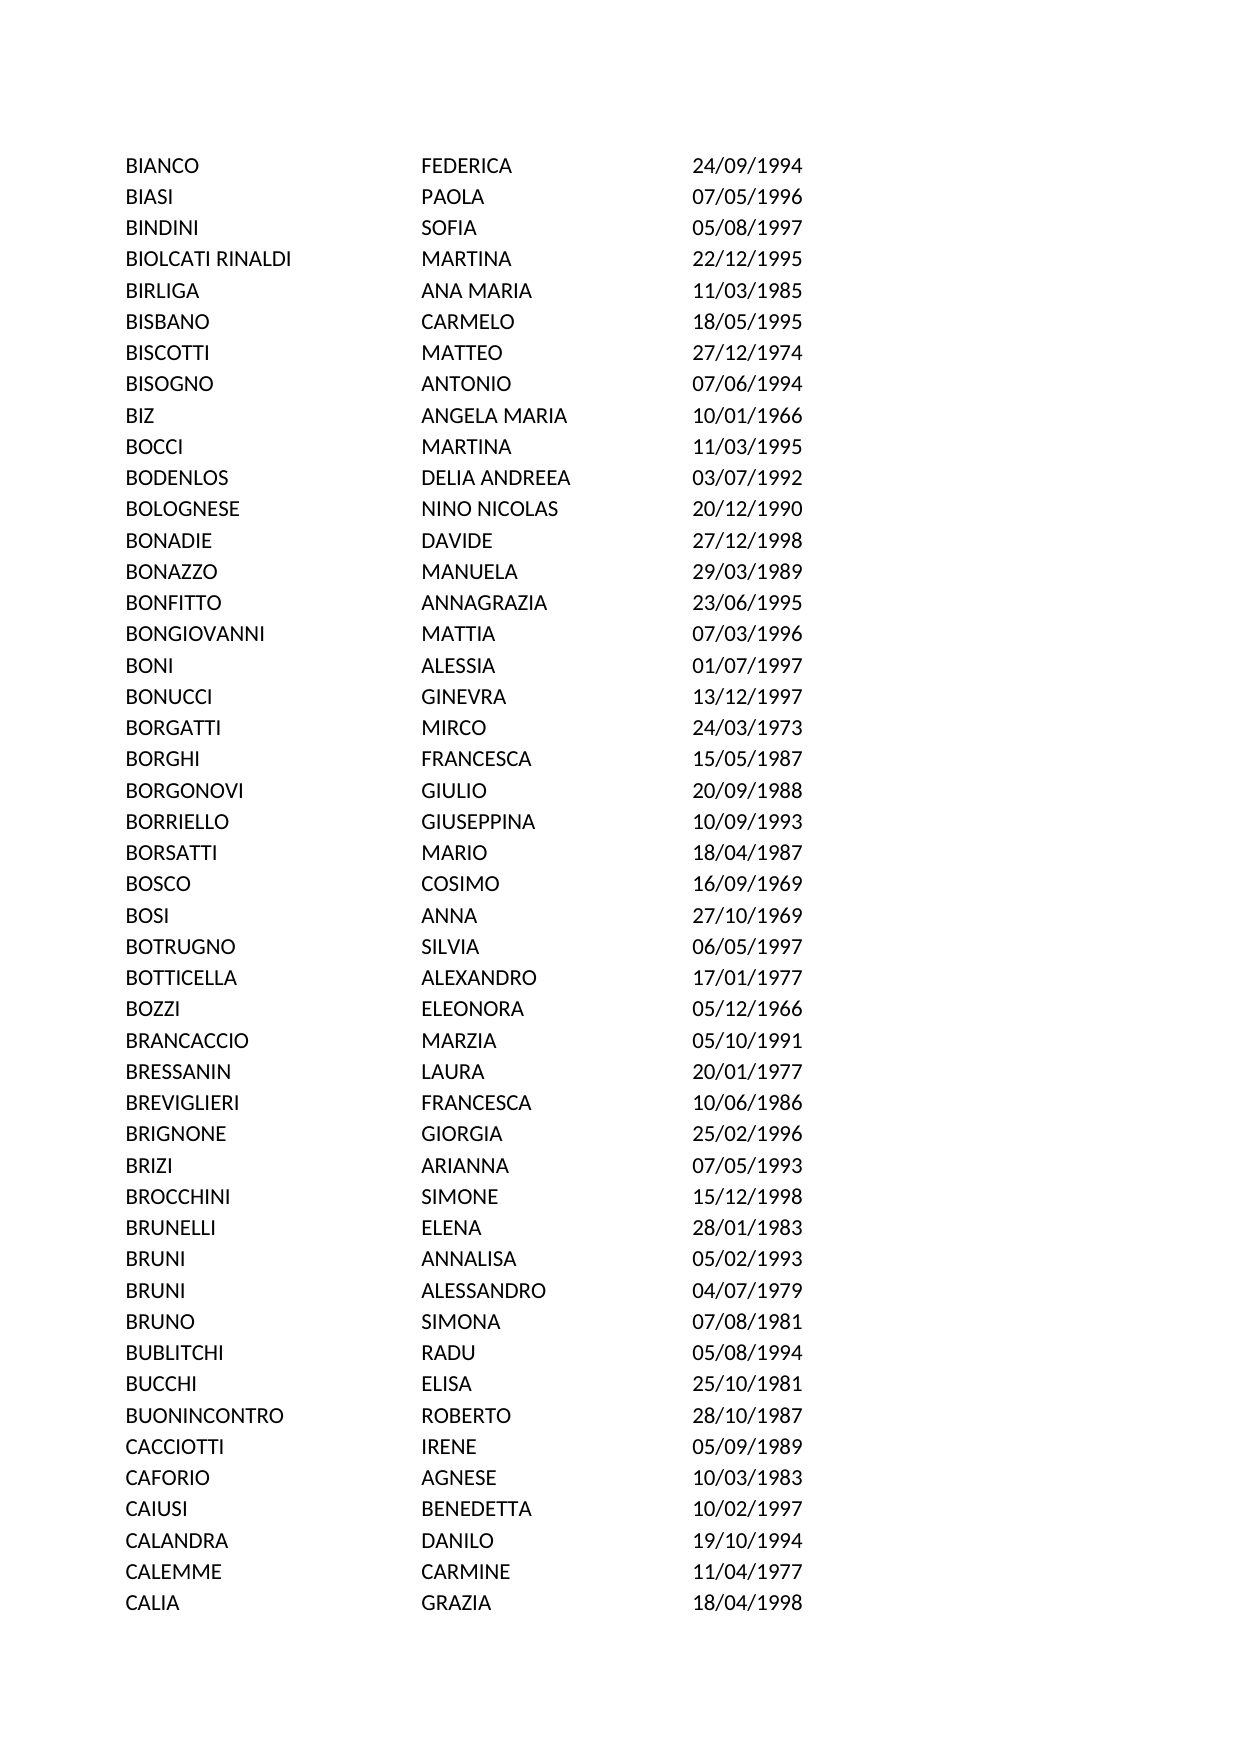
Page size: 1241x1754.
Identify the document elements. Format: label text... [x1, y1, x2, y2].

table_cell SOFIA [414, 210, 685, 241]
table_cell SIMONE [414, 1179, 685, 1210]
table_cell BONGIOVANNI [118, 616, 414, 648]
table_cell ALEXANDRO [414, 960, 685, 991]
table_cell DELIA ANDREEA [414, 460, 685, 491]
table_cell BOCCI [118, 429, 414, 460]
table_cell 25/10/1981 [685, 1366, 1093, 1398]
table_cell MARTINA [414, 241, 685, 273]
table_cell 07/06/1994 [685, 366, 1093, 398]
table_cell RADU [414, 1335, 685, 1366]
table_cell MARIO [414, 835, 685, 866]
table_cell 06/05/1997 [685, 929, 1093, 960]
table_cell 05/08/1994 [685, 1335, 1093, 1366]
table_cell 25/02/1996 [685, 1116, 1093, 1148]
table_cell 05/02/1993 [685, 1241, 1093, 1273]
table_cell CAIUSI [118, 1491, 414, 1523]
table_cell ELENA [414, 1210, 685, 1241]
table_cell GIULIO [414, 773, 685, 804]
table_cell CALEMME [118, 1554, 414, 1585]
table_cell 05/10/1991 [685, 1023, 1093, 1054]
table_cell NINO NICOLAS [414, 491, 685, 523]
table_cell BUCCHI [118, 1366, 414, 1398]
table_cell ALESSIA [414, 648, 685, 679]
table_cell BRANCACCIO [118, 1023, 414, 1054]
table_cell BONAZZO [118, 554, 414, 585]
table_cell 27/10/1969 [685, 898, 1093, 929]
table_cell SILVIA [414, 929, 685, 960]
table_cell 28/10/1987 [685, 1398, 1093, 1429]
table_cell BORGATTI [118, 710, 414, 741]
table_cell BORSATTI [118, 835, 414, 866]
table_cell BROCCHINI [118, 1179, 414, 1210]
table_cell MARTINA [414, 429, 685, 460]
table_cell BONADIE [118, 523, 414, 554]
table_cell BREVIGLIERI [118, 1085, 414, 1116]
table_cell GINEVRA [414, 679, 685, 710]
table_cell 16/09/1969 [685, 866, 1093, 898]
table_cell 20/09/1988 [685, 773, 1093, 804]
table_cell 15/05/1987 [685, 741, 1093, 773]
table_cell ANNA [414, 898, 685, 929]
table_cell 03/07/1992 [685, 460, 1093, 491]
table_cell ALESSANDRO [414, 1273, 685, 1304]
table_cell CAFORIO [118, 1460, 414, 1491]
table_cell BRESSANIN [118, 1054, 414, 1085]
table_cell BISCOTTI [118, 335, 414, 366]
table_cell 20/12/1990 [685, 491, 1093, 523]
table_cell 24/09/1994 [685, 148, 1093, 179]
table_cell BRIZI [118, 1148, 414, 1179]
table_cell 07/05/1993 [685, 1148, 1093, 1179]
table_cell DAVIDE [414, 523, 685, 554]
table_cell CALIA [118, 1585, 414, 1616]
table_cell 15/12/1998 [685, 1179, 1093, 1210]
table_cell IRENE [414, 1429, 685, 1460]
table_cell MATTEO [414, 335, 685, 366]
table_cell BISBANO [118, 304, 414, 335]
table_cell BONFITTO [118, 585, 414, 616]
table_cell GIORGIA [414, 1116, 685, 1148]
table_cell FRANCESCA [414, 1085, 685, 1116]
table_cell CARMINE [414, 1554, 685, 1585]
table_cell 04/07/1979 [685, 1273, 1093, 1304]
table_cell 07/03/1996 [685, 616, 1093, 648]
table_cell BIZ [118, 398, 414, 429]
table_cell 05/09/1989 [685, 1429, 1093, 1460]
table_cell CARMELO [414, 304, 685, 335]
table_cell 07/05/1996 [685, 179, 1093, 210]
table_cell BIANCO [118, 148, 414, 179]
table_cell BONI [118, 648, 414, 679]
table_cell 05/08/1997 [685, 210, 1093, 241]
table_cell DANILO [414, 1523, 685, 1554]
table_cell BODENLOS [118, 460, 414, 491]
table_cell GRAZIA [414, 1585, 685, 1616]
table_cell 27/12/1974 [685, 335, 1093, 366]
table_cell 18/04/1987 [685, 835, 1093, 866]
table_cell FEDERICA [414, 148, 685, 179]
table_cell 10/09/1993 [685, 804, 1093, 835]
table_cell 10/02/1997 [685, 1491, 1093, 1523]
table_cell BINDINI [118, 210, 414, 241]
table_cell ANTONIO [414, 366, 685, 398]
table_cell MANUELA [414, 554, 685, 585]
table_cell 19/10/1994 [685, 1523, 1093, 1554]
table_cell BIOLCATI RINALDI [118, 241, 414, 273]
table_cell GIUSEPPINA [414, 804, 685, 835]
table_cell BIASI [118, 179, 414, 210]
table_cell PAOLA [414, 179, 685, 210]
table_cell 11/03/1985 [685, 273, 1093, 304]
table_cell BOLOGNESE [118, 491, 414, 523]
table_cell 07/08/1981 [685, 1304, 1093, 1335]
table_cell 18/04/1998 [685, 1585, 1093, 1616]
table_cell 13/12/1997 [685, 679, 1093, 710]
table_cell BOTRUGNO [118, 929, 414, 960]
table_cell 29/03/1989 [685, 554, 1093, 585]
table_cell ROBERTO [414, 1398, 685, 1429]
table_cell 18/05/1995 [685, 304, 1093, 335]
table_cell 10/06/1986 [685, 1085, 1093, 1116]
table_cell BISOGNO [118, 366, 414, 398]
table_cell ARIANNA [414, 1148, 685, 1179]
table_cell BENEDETTA [414, 1491, 685, 1523]
table_cell FRANCESCA [414, 741, 685, 773]
table_cell MATTIA [414, 616, 685, 648]
table_cell 10/03/1983 [685, 1460, 1093, 1491]
table_cell ANNALISA [414, 1241, 685, 1273]
table_cell BOTTICELLA [118, 960, 414, 991]
table_cell BRIGNONE [118, 1116, 414, 1148]
table_cell ELISA [414, 1366, 685, 1398]
table_cell BORGONOVI [118, 773, 414, 804]
table_cell 10/01/1966 [685, 398, 1093, 429]
table_cell BUONINCONTRO [118, 1398, 414, 1429]
table_cell CACCIOTTI [118, 1429, 414, 1460]
table_cell BRUNI [118, 1273, 414, 1304]
table_cell BIRLIGA [118, 273, 414, 304]
table_cell 11/04/1977 [685, 1554, 1093, 1585]
table_cell MIRCO [414, 710, 685, 741]
table_cell 11/03/1995 [685, 429, 1093, 460]
table_cell COSIMO [414, 866, 685, 898]
table_cell 20/01/1977 [685, 1054, 1093, 1085]
table_cell CALANDRA [118, 1523, 414, 1554]
table_cell BOSI [118, 898, 414, 929]
table_cell BOSCO [118, 866, 414, 898]
table_cell LAURA [414, 1054, 685, 1085]
table_cell 17/01/1977 [685, 960, 1093, 991]
table_cell BRUNO [118, 1304, 414, 1335]
table_cell ANA MARIA [414, 273, 685, 304]
table_cell SIMONA [414, 1304, 685, 1335]
table_cell ANGELA MARIA [414, 398, 685, 429]
table_cell 05/12/1966 [685, 991, 1093, 1023]
table_cell 23/06/1995 [685, 585, 1093, 616]
table_cell BUBLITCHI [118, 1335, 414, 1366]
table_cell BRUNI [118, 1241, 414, 1273]
table_cell MARZIA [414, 1023, 685, 1054]
table_cell BONUCCI [118, 679, 414, 710]
table_cell BRUNELLI [118, 1210, 414, 1241]
table_cell 01/07/1997 [685, 648, 1093, 679]
table_cell 28/01/1983 [685, 1210, 1093, 1241]
table_cell BORGHI [118, 741, 414, 773]
table_cell ELEONORA [414, 991, 685, 1023]
table_cell 27/12/1998 [685, 523, 1093, 554]
table_cell 22/12/1995 [685, 241, 1093, 273]
table_cell 24/03/1973 [685, 710, 1093, 741]
table_cell AGNESE [414, 1460, 685, 1491]
table_cell BOZZI [118, 991, 414, 1023]
table_cell ANNAGRAZIA [414, 585, 685, 616]
table_cell BORRIELLO [118, 804, 414, 835]
